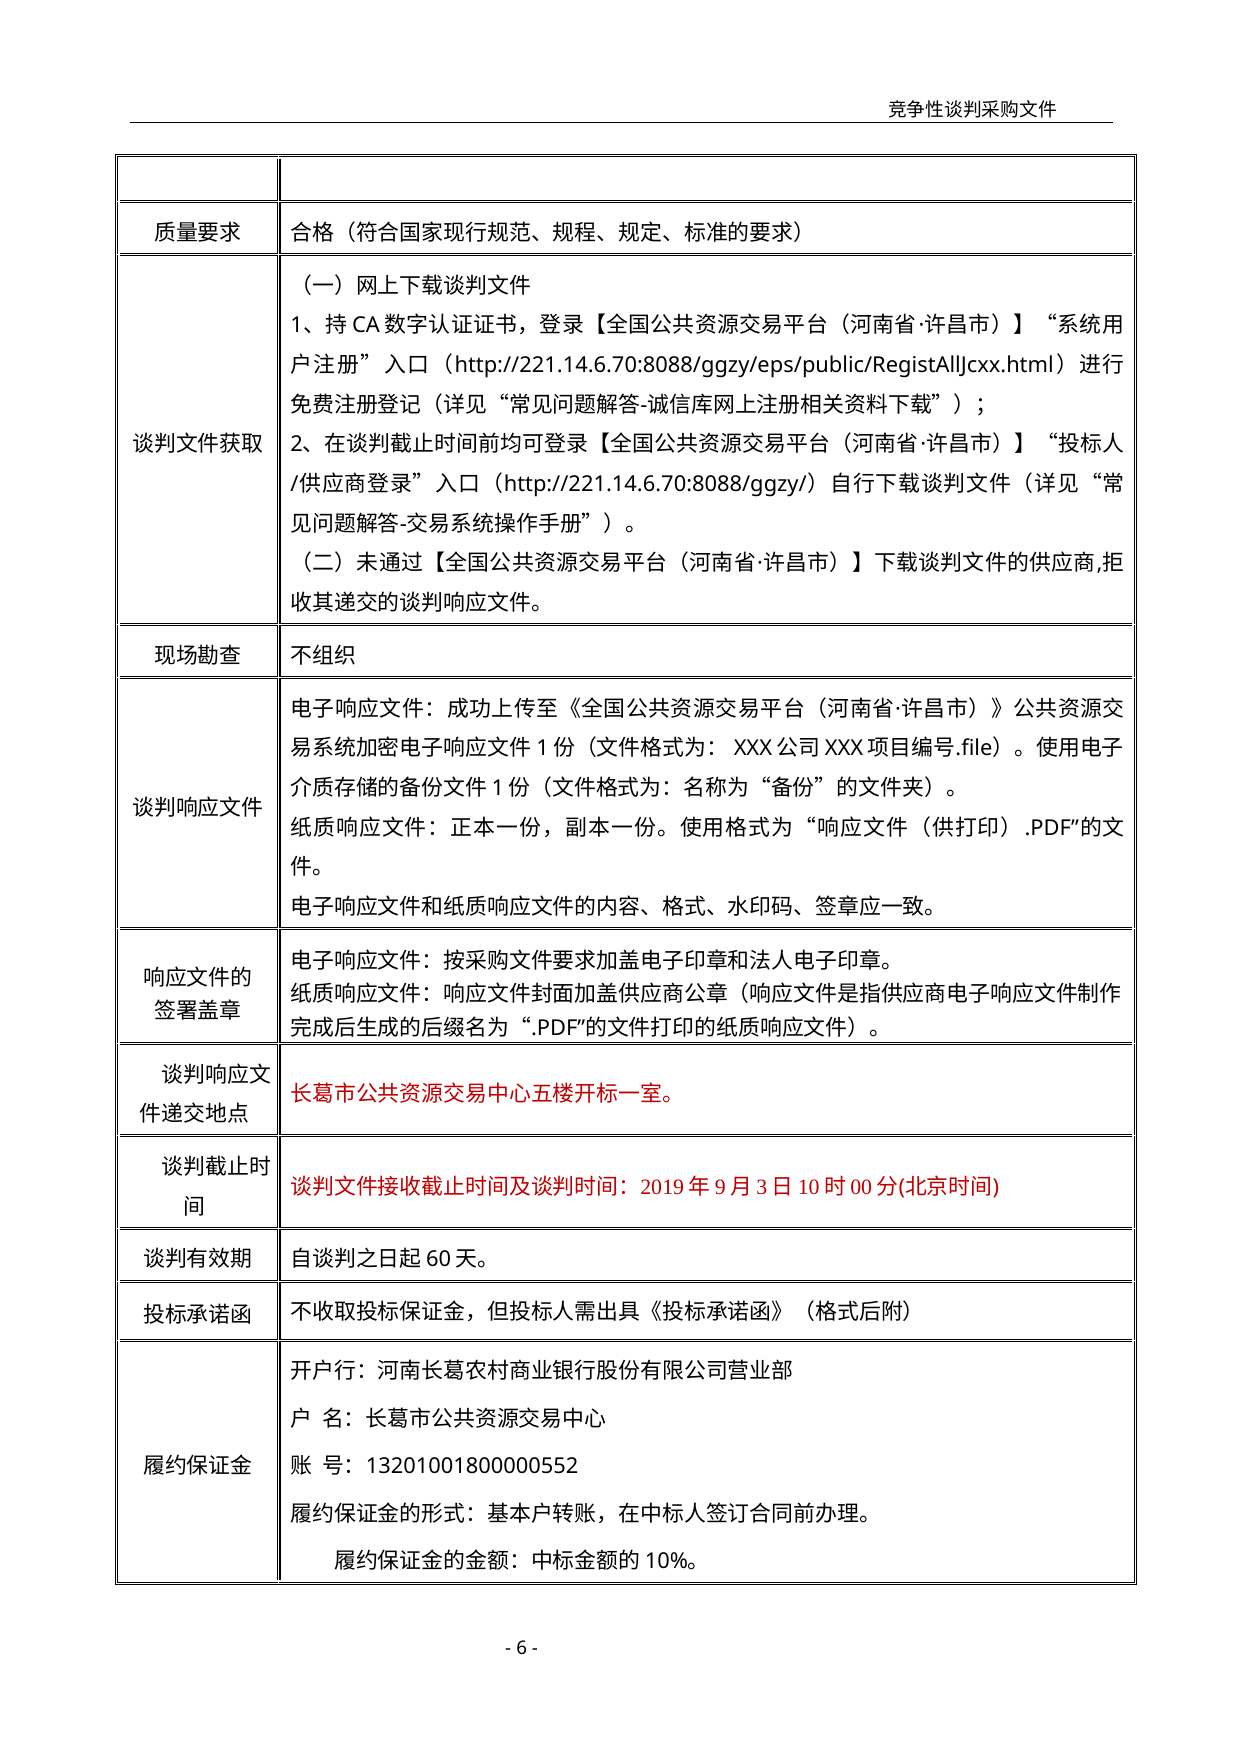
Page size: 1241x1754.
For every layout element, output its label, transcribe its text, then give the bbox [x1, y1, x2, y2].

table_cell 谈判截止时间 [116, 1134, 279, 1227]
table_cell 谈判文件接收截止时间及谈判时间：2019年9月3日10时00分(北京时间) [279, 1134, 1136, 1227]
table_cell 谈判响应文件 [118, 676, 277, 927]
table_cell 谈判文件获取 [118, 253, 277, 623]
table_cell 电子响应文件：成功上传至《全国公共资源交易平台（河南省·许昌市）》公共资源交易系统加密电子响应文件1份（文件格式为： XXX公司XXX项目编号.file）。使用电子介质存储的备份文件1份（文件格式为：名称为“备份”的文件夹）。 纸质响应文件：正本一份，副本一份。使用格式为“响应文件（供打印）.PDF”的文件。 电子响应文件和纸质响应文件的内容、格式、水印码、签章应一致。 [281, 676, 1134, 927]
table_cell 响应文件的 签署盖章 [118, 927, 277, 1042]
table_cell 不组织 [279, 623, 1136, 676]
table_cell 投标承诺函 [118, 1280, 277, 1338]
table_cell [279, 157, 1134, 200]
table_cell 谈判响应文件递交地点 [118, 1042, 277, 1134]
table_cell 电子响应文件：按采购文件要求加盖电子印章和法人电子印章。 纸质响应文件：响应文件封面加盖供应商公章（响应文件是指供应商电子响应文件制作完成后生成的后缀名为“.PDF”的文件打印的纸质响应文件）。 [281, 927, 1134, 1042]
table_cell 长葛市公共资源交易中心五楼开标一室。 [281, 1042, 1134, 1134]
table_cell 开户行：河南长葛农村商业银行股份有限公司营业部 户 名：长葛市公共资源交易中心 账 号：13201001800000552 履约保证金的形式：基本户转账，在中标人签订合同前办理。 履约保证金的金额：中标金额的10%。 [279, 1339, 1134, 1582]
table_cell 现场勘查 [116, 623, 279, 676]
table_cell 合格（符合国家现行规范、规程、规定、标准的要求） [279, 200, 1136, 253]
table_cell 履约保证金 [118, 1339, 279, 1582]
table_cell 质量要求 [116, 200, 279, 253]
table_cell （一）网上下载谈判文件 1、持CA数字认证证书，登录【全国公共资源交易平台（河南省·许昌市）】“系统用户注册”入口（http://221.14.6.70:8088/ggzy/eps/public/RegistAllJcxx.html）进行免费注册登记（详见“常见问题解答-诚信库网上注册相关资料下载”）； 2、在谈判截止时间前均可登录【全国公共资源交易平台（河南省·许昌市）】“投标人/供应商登录”入口（http://221.14.6.70:8088/ggzy/）自行下载谈判文件（详见“常见问题解答-交易系统操作手册”）。 （二）未通过【全国公共资源交易平台（河南省·许昌市）】下载谈判文件的供应商,拒收其递交的谈判响应文件。 [281, 253, 1134, 623]
table_cell 工期 [118, 155, 279, 200]
table_cell 谈判有效期 [118, 1227, 277, 1279]
table_cell 自谈判之日起60天。 [281, 1227, 1134, 1279]
table_cell 不收取投标保证金，但投标人需出具《投标承诺函》（格式后附） [281, 1280, 1134, 1338]
